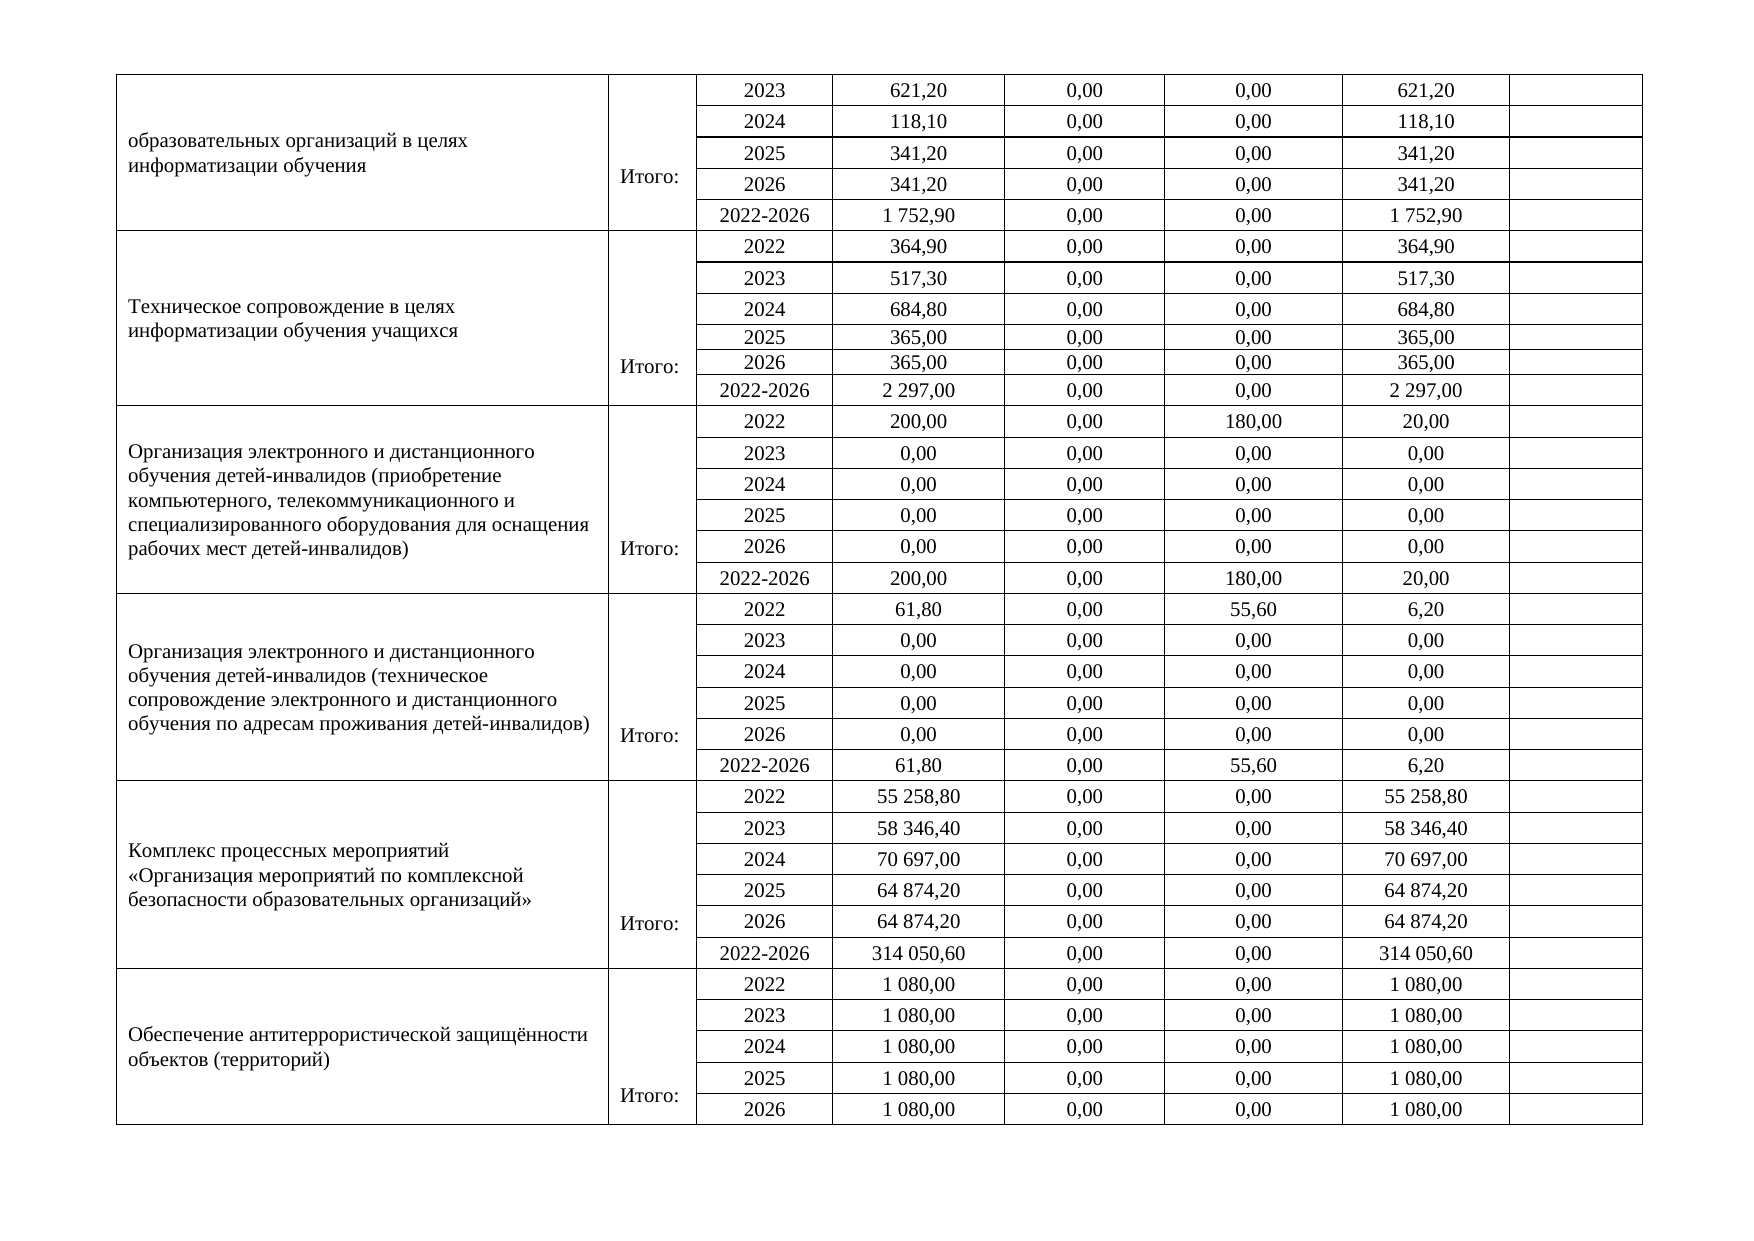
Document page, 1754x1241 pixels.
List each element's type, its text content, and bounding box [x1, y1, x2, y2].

table_cell 0,00 [1005, 200, 1164, 230]
table_cell 0,00 [1005, 138, 1164, 168]
table_cell 0,00 [1005, 106, 1164, 136]
table_cell 2022-2026 [697, 938, 832, 968]
table_cell Организация электронного и дистанционного обучения детей-инвалидов (приобретение компьютерного, телекоммуникационного и специализированного оборудования для оснащения рабочих мест детей-инвалидов) [117, 406, 608, 593]
table_cell Итого: [609, 594, 696, 780]
table_cell 0,00 [1343, 625, 1509, 655]
table_cell 0,00 [1343, 656, 1509, 687]
table_cell 0,00 [1165, 350, 1342, 374]
table_cell 0,00 [1165, 294, 1342, 324]
table_cell [1510, 75, 1642, 105]
table_cell 0,00 [1005, 938, 1164, 968]
table_cell 365,00 [833, 350, 1004, 374]
table_cell 1 752,90 [833, 200, 1004, 230]
table_cell 621,20 [1343, 75, 1509, 105]
table_cell 684,80 [1343, 294, 1509, 324]
table_cell 0,00 [1165, 169, 1342, 199]
table_cell 314 050,60 [1343, 938, 1509, 968]
table_cell 1 080,00 [833, 1031, 1004, 1062]
table_cell 2024 [697, 844, 832, 874]
table_cell [1510, 875, 1642, 905]
table_cell [1510, 200, 1642, 230]
table_cell 0,00 [1005, 750, 1164, 780]
table_cell 0,00 [833, 719, 1004, 749]
table_cell 365,00 [1343, 350, 1509, 374]
table_cell 341,20 [1343, 138, 1509, 168]
table_cell 6,20 [1343, 750, 1509, 780]
table_cell [1510, 969, 1642, 999]
table_cell 341,20 [1343, 169, 1509, 199]
table_cell [1510, 625, 1642, 655]
table_cell 2022 [697, 406, 832, 437]
table_cell 2025 [697, 688, 832, 718]
table_cell Итого: [609, 406, 696, 593]
table_cell [1510, 1094, 1642, 1124]
table_cell 0,00 [1165, 906, 1342, 937]
table_cell 2025 [697, 1063, 832, 1093]
table_cell 2022-2026 [697, 750, 832, 780]
table_cell 0,00 [1343, 469, 1509, 499]
table_cell 55 258,80 [1343, 781, 1509, 812]
table_cell 0,00 [1165, 1063, 1342, 1093]
table_cell Обеспечение антитеррористической защищённости объектов (территорий) [117, 969, 608, 1124]
table_cell [1510, 106, 1642, 136]
table_cell [1510, 138, 1642, 168]
table_cell 2024 [697, 656, 832, 687]
table_cell 55,60 [1165, 750, 1342, 780]
table_cell 0,00 [1005, 625, 1164, 655]
table_cell 0,00 [1005, 1031, 1164, 1062]
table_cell 1 080,00 [1343, 1094, 1509, 1124]
table_cell 0,00 [1165, 500, 1342, 530]
table_cell [1510, 1031, 1642, 1062]
table_cell 684,80 [833, 294, 1004, 324]
table_cell [1510, 688, 1642, 718]
table_cell 0,00 [1005, 375, 1164, 405]
table_cell 0,00 [1343, 688, 1509, 718]
table_cell 0,00 [1165, 969, 1342, 999]
table_cell 1 080,00 [1343, 1000, 1509, 1030]
table_cell 2023 [697, 625, 832, 655]
table_cell 58 346,40 [833, 813, 1004, 843]
table_cell 2026 [697, 350, 832, 374]
table_cell 61,80 [833, 750, 1004, 780]
table_cell 0,00 [1005, 406, 1164, 437]
table_cell 2026 [697, 906, 832, 937]
table_cell 2022-2026 [697, 200, 832, 230]
table_cell 70 697,00 [1343, 844, 1509, 874]
table_cell 0,00 [1343, 500, 1509, 530]
table_cell 1 080,00 [833, 1094, 1004, 1124]
table_cell 0,00 [1343, 438, 1509, 468]
table_cell [1510, 263, 1642, 293]
table_cell 0,00 [1005, 169, 1164, 199]
table_cell 1 080,00 [833, 969, 1004, 999]
table_cell 0,00 [1165, 138, 1342, 168]
table_cell 1 080,00 [833, 1063, 1004, 1093]
table_cell 365,00 [1343, 325, 1509, 349]
table_cell 2023 [697, 813, 832, 843]
table_cell 0,00 [1165, 325, 1342, 349]
table_cell 0,00 [1005, 438, 1164, 468]
table_cell 0,00 [1005, 875, 1164, 905]
table_cell 0,00 [833, 500, 1004, 530]
table_cell 1 080,00 [1343, 969, 1509, 999]
table_cell [1510, 438, 1642, 468]
table_cell [1510, 906, 1642, 937]
table_cell 2023 [697, 263, 832, 293]
table_cell 2025 [697, 875, 832, 905]
table_cell [1510, 531, 1642, 562]
table_cell 1 080,00 [1343, 1063, 1509, 1093]
table_cell 2022-2026 [697, 375, 832, 405]
table_cell 341,20 [833, 169, 1004, 199]
table_cell [1510, 406, 1642, 437]
table_cell Итого: [609, 231, 696, 405]
table_cell 2 297,00 [833, 375, 1004, 405]
table_cell 2024 [697, 294, 832, 324]
table_cell 0,00 [1005, 844, 1164, 874]
table_cell 0,00 [1165, 469, 1342, 499]
table_cell 6,20 [1343, 594, 1509, 624]
table_cell 0,00 [1005, 969, 1164, 999]
table_cell 0,00 [1165, 875, 1342, 905]
table_cell 180,00 [1165, 406, 1342, 437]
table_cell 0,00 [1165, 1031, 1342, 1062]
table_cell 2025 [697, 138, 832, 168]
table_cell 0,00 [1165, 438, 1342, 468]
table_cell 2024 [697, 106, 832, 136]
table_cell [1510, 1063, 1642, 1093]
table_cell 0,00 [1005, 1094, 1164, 1124]
table_cell 0,00 [1005, 75, 1164, 105]
table_cell [1510, 594, 1642, 624]
table_cell [1510, 844, 1642, 874]
table_cell 70 697,00 [833, 844, 1004, 874]
table_cell Итого: [609, 75, 696, 230]
table_cell [1510, 781, 1642, 812]
table_cell 0,00 [1165, 1094, 1342, 1124]
table_cell 0,00 [1005, 813, 1164, 843]
table_cell 2024 [697, 469, 832, 499]
table_cell 0,00 [833, 438, 1004, 468]
table_cell 2026 [697, 169, 832, 199]
table_cell 0,00 [1165, 1000, 1342, 1030]
table_cell 2025 [697, 325, 832, 349]
table_cell 0,00 [1005, 531, 1164, 562]
table_cell Комплекс процессных мероприятий «Организация мероприятий по комплексной безопасности образовательных организаций» [117, 781, 608, 968]
table_cell 2022 [697, 594, 832, 624]
table_cell 0,00 [1005, 594, 1164, 624]
table_cell 2023 [697, 75, 832, 105]
table_cell [1510, 938, 1642, 968]
table_cell 365,00 [833, 325, 1004, 349]
table_cell Организация электронного и дистанционного обучения детей-инвалидов (техническое сопровождение электронного и дистанционного обучения по адресам проживания детей-инвалидов) [117, 594, 608, 780]
table_cell 0,00 [1165, 231, 1342, 261]
table_cell 2023 [697, 1000, 832, 1030]
table_cell 0,00 [1005, 294, 1164, 324]
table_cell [117, 75, 608, 230]
table_cell 0,00 [1165, 75, 1342, 105]
table_cell 341,20 [833, 138, 1004, 168]
table_cell 0,00 [1165, 688, 1342, 718]
table_cell 0,00 [833, 469, 1004, 499]
table_cell 0,00 [833, 625, 1004, 655]
table_cell 0,00 [1165, 938, 1342, 968]
table_cell 2022 [697, 781, 832, 812]
table_cell 180,00 [1165, 563, 1342, 593]
table_cell 0,00 [1005, 906, 1164, 937]
table_cell 1 080,00 [1343, 1031, 1509, 1062]
table_cell 517,30 [1343, 263, 1509, 293]
table_cell 1 080,00 [833, 1000, 1004, 1030]
table_cell 2022-2026 [697, 563, 832, 593]
table_cell [1510, 750, 1642, 780]
table_cell 364,90 [833, 231, 1004, 261]
table_cell 2024 [697, 1031, 832, 1062]
table_cell 2022 [697, 969, 832, 999]
table_cell 0,00 [833, 688, 1004, 718]
table_cell [1510, 813, 1642, 843]
table_cell 0,00 [1165, 263, 1342, 293]
table_cell 0,00 [1165, 844, 1342, 874]
table_cell 61,80 [833, 594, 1004, 624]
table_cell 0,00 [1005, 500, 1164, 530]
table_cell 0,00 [1005, 469, 1164, 499]
table_cell Техническое сопровождение в целях информатизации обучения учащихся [117, 231, 608, 405]
table_cell 2 297,00 [1343, 375, 1509, 405]
table_cell 118,10 [833, 106, 1004, 136]
table_cell 64 874,20 [833, 906, 1004, 937]
table_cell 621,20 [833, 75, 1004, 105]
table_cell 2026 [697, 719, 832, 749]
table_cell 0,00 [1165, 531, 1342, 562]
table_cell [1510, 563, 1642, 593]
table_cell 0,00 [1005, 1000, 1164, 1030]
table_cell 314 050,60 [833, 938, 1004, 968]
table_cell 200,00 [833, 406, 1004, 437]
table_cell 118,10 [1343, 106, 1509, 136]
table_cell [1510, 169, 1642, 199]
table_cell 0,00 [1005, 688, 1164, 718]
table_cell [1510, 231, 1642, 261]
table_cell 517,30 [833, 263, 1004, 293]
table_cell 200,00 [833, 563, 1004, 593]
table_cell 0,00 [1343, 531, 1509, 562]
table_cell 0,00 [1005, 350, 1164, 374]
table_cell Итого: [609, 969, 696, 1124]
table_cell 2026 [697, 531, 832, 562]
table_cell [1510, 500, 1642, 530]
table_cell 0,00 [1165, 656, 1342, 687]
table_cell 0,00 [1343, 719, 1509, 749]
table_cell 0,00 [833, 531, 1004, 562]
table_cell 0,00 [833, 656, 1004, 687]
table_cell [1510, 325, 1642, 349]
table_cell 0,00 [1165, 375, 1342, 405]
table_cell 0,00 [1005, 563, 1164, 593]
table_cell 0,00 [1165, 719, 1342, 749]
table_cell 64 874,20 [1343, 906, 1509, 937]
table_cell 20,00 [1343, 563, 1509, 593]
table_cell 0,00 [1005, 656, 1164, 687]
table_cell 0,00 [1165, 106, 1342, 136]
table_cell 64 874,20 [833, 875, 1004, 905]
table_cell 0,00 [1005, 231, 1164, 261]
table_cell [1510, 375, 1642, 405]
table_cell 64 874,20 [1343, 875, 1509, 905]
table_cell 0,00 [1005, 1063, 1164, 1093]
table_cell [1510, 294, 1642, 324]
table_cell 0,00 [1005, 325, 1164, 349]
table_cell 0,00 [1165, 813, 1342, 843]
table_cell 2026 [697, 1094, 832, 1124]
table_cell 364,90 [1343, 231, 1509, 261]
table_cell 0,00 [1165, 625, 1342, 655]
table_cell 2022 [697, 231, 832, 261]
table_cell 0,00 [1005, 263, 1164, 293]
table_cell 55 258,80 [833, 781, 1004, 812]
table_cell [1510, 350, 1642, 374]
table_cell 0,00 [1165, 200, 1342, 230]
table_cell [1510, 656, 1642, 687]
table_cell [1510, 1000, 1642, 1030]
table_cell [1510, 469, 1642, 499]
table_cell 1 752,90 [1343, 200, 1509, 230]
table_cell 0,00 [1165, 781, 1342, 812]
table_cell 0,00 [1005, 719, 1164, 749]
table_cell 2023 [697, 438, 832, 468]
table_cell 55,60 [1165, 594, 1342, 624]
table_cell 20,00 [1343, 406, 1509, 437]
table_cell 58 346,40 [1343, 813, 1509, 843]
table_cell Итого: [609, 781, 696, 968]
table_cell 0,00 [1005, 781, 1164, 812]
table_cell [1510, 719, 1642, 749]
table_cell 2025 [697, 500, 832, 530]
